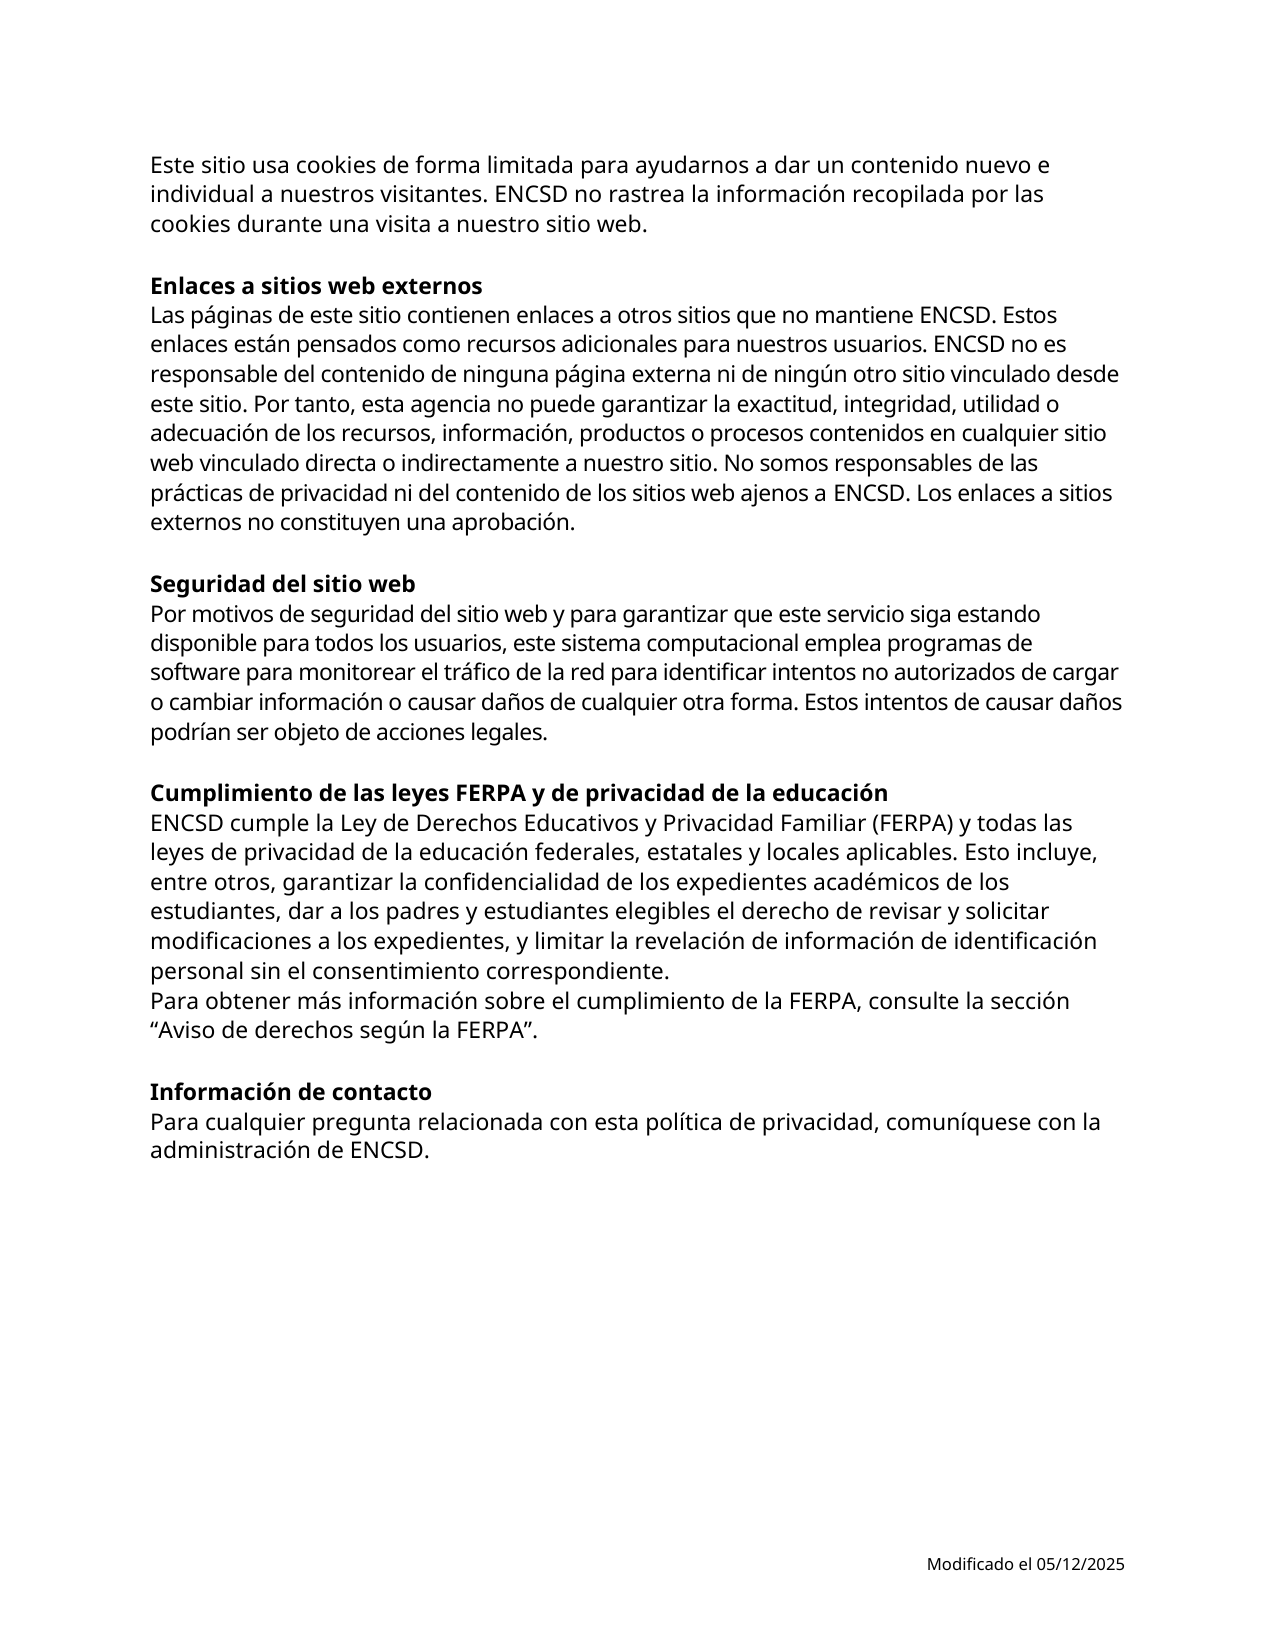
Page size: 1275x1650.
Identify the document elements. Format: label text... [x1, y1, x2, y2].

text Enlaces a sitios web externos [150, 270, 1125, 300]
text Cumplimiento de las leyes FERPA y de privacidad de la educación [150, 778, 1125, 808]
text Este sitio usa cookies de forma limitada para ayudarnos a dar un contenido nuevo e individual a nuestros visitantes. ENCSD no rastrea la información recopilada por las cookies durante una visita a nuestro sitio web. [150, 150, 1125, 239]
text ENCSD cumple la Ley de Derechos Educativos y Privacidad Familiar (FERPA) y todas las leyes de privacidad de la educación federales, estatales y locales aplicables. Esto incluye, entre otros, garantizar la confidencialidad de los expedientes académicos de los estudiantes, dar a los padres y estudiantes elegibles el derecho de revisar y solicitar modificaciones a los expedientes, y limitar la revelación de información de identificación personal sin el consentimiento correspondiente. [150, 808, 1125, 986]
text Las páginas de este sitio contienen enlaces a otros sitios que no mantiene ENCSD. Estos enlaces están pensados como recursos adicionales para nuestros usuarios. ENCSD no es responsable del contenido de ninguna página externa ni de ningún otro sitio vinculado desde este sitio. Por tanto, esta agencia no puede garantizar la exactitud, integridad, utilidad o adecuación de los recursos, información, productos o procesos contenidos en cualquier sitio web vinculado directa o indirectamente a nuestro sitio. No somos responsables de las prácticas de privacidad ni del contenido de los sitios web ajenos a ENCSD. Los enlaces a sitios externos no constituyen una aprobación. [150, 300, 1125, 537]
text Seguridad del sitio web [150, 569, 1125, 598]
text Por motivos de seguridad del sitio web y para garantizar que este servicio siga estando disponible para todos los usuarios, este sistema computacional emplea programas de software para monitorear el tráfico de la red para identificar intentos no autorizados de cargar o cambiar información o causar daños de cualquier otra forma. Estos intentos de causar daños podrían ser objeto de acciones legales. [150, 598, 1125, 747]
text Para cualquier pregunta relacionada con esta política de privacidad, comuníquese con la administración de ENCSD. [150, 1106, 1125, 1166]
text Para obtener más información sobre el cumplimiento de la FERPA, consulte la sección “Aviso de derechos según la FERPA”. [150, 986, 1125, 1045]
text Información de contacto [150, 1077, 1125, 1106]
